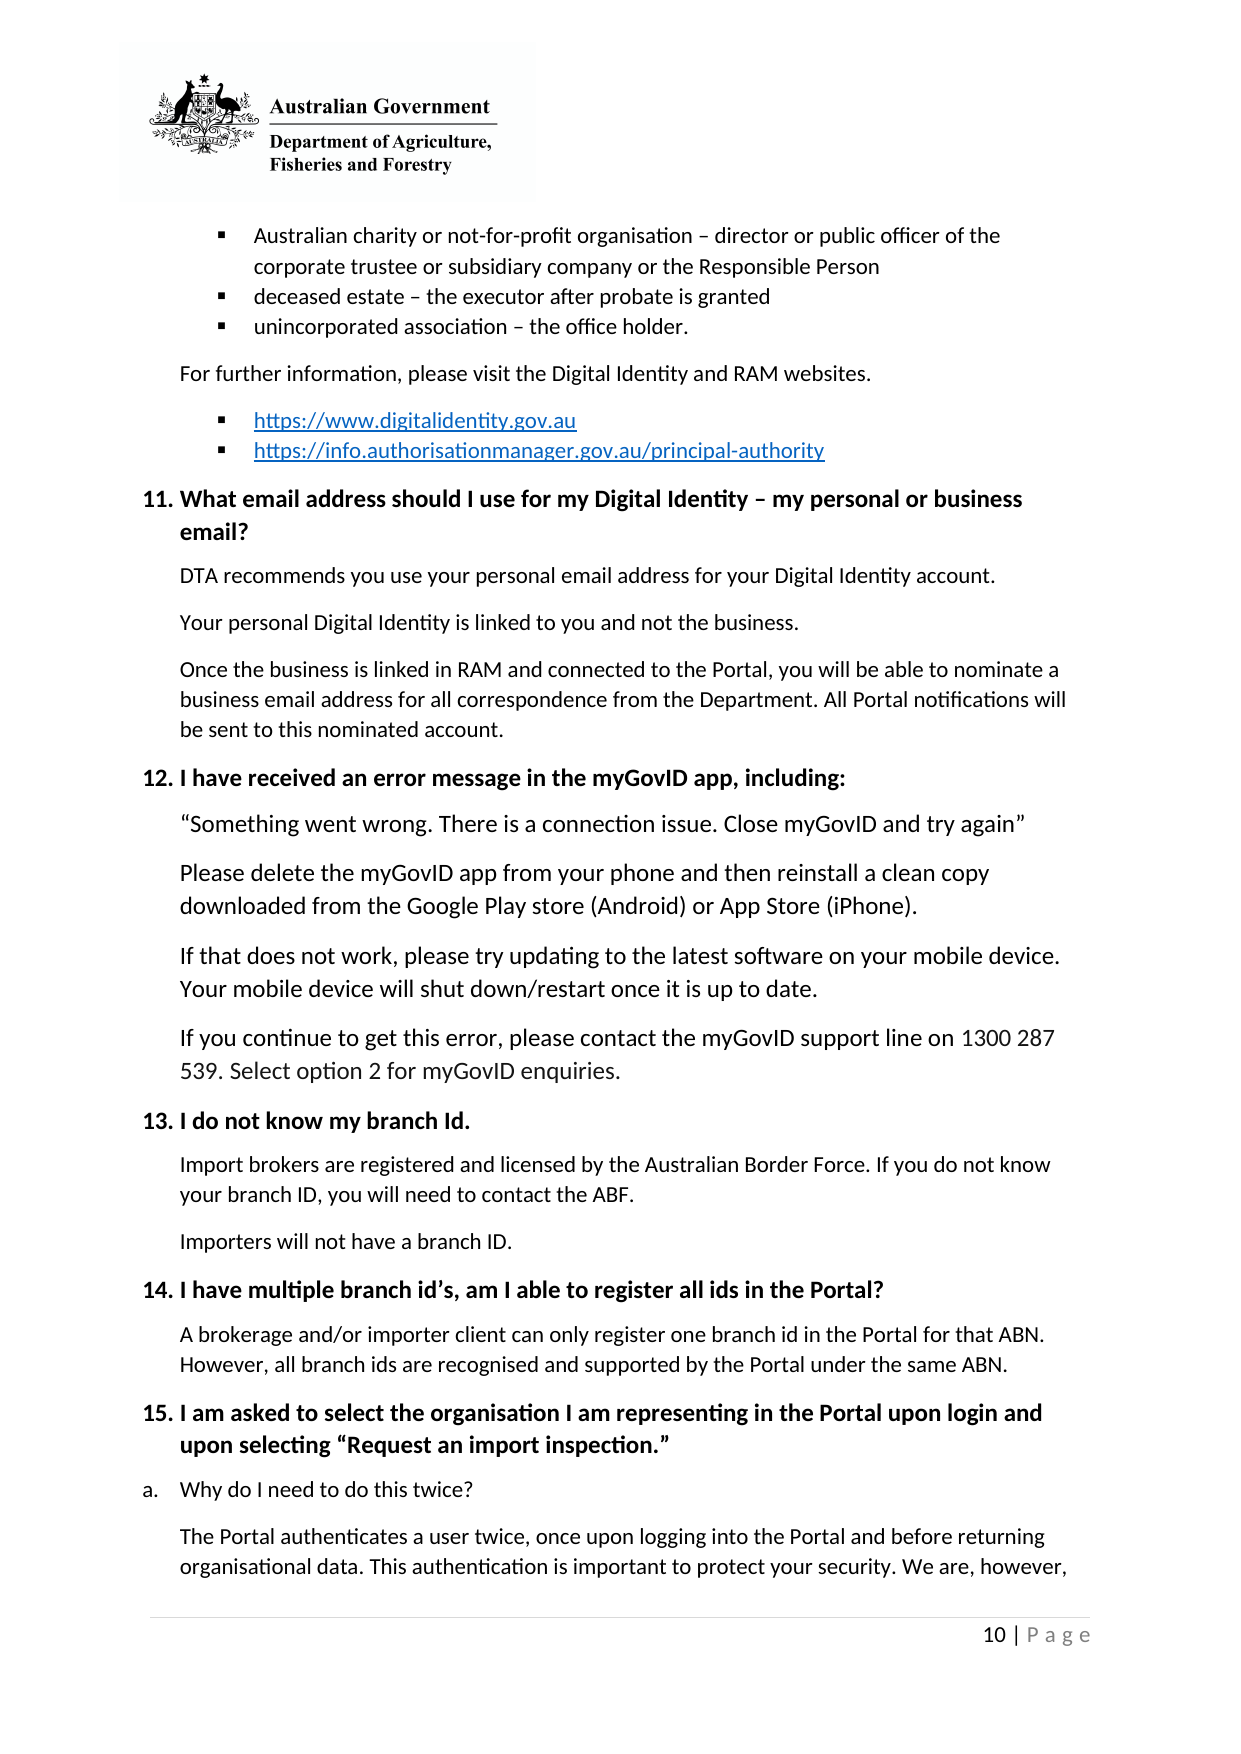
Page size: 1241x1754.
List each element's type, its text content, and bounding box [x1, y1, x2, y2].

text If that does not work, please try updating to the latest software on your mobile device. Your mobile device will shut down/restart once it is up to date. [179, 940, 1090, 1003]
subtitle I am asked to select the organisation I am representing in the Portal upon login and upon selecting “Request an import inspection.” [142, 1397, 1090, 1460]
subtitle What email address should I use for my Digital Identity – my personal or business email? [142, 483, 1090, 546]
list https://info.authorisationmanager.gov.au/principal-authority [216, 436, 1090, 464]
subtitle I have received an error message in the myGovID app, including: [142, 762, 1090, 793]
text A brokerage and/or importer client can only register one branch id in the Portal for that ABN. However, all branch ids are recognised and supported by the Portal under the same ABN. [179, 1320, 1090, 1378]
list deceased estate – the executor after probate is granted [216, 282, 1090, 310]
text Your personal Digital Identity is linked to you and not the business. [179, 608, 1090, 636]
subtitle I do not know my branch Id. [142, 1105, 1090, 1135]
text Once the business is linked in RAM and connected to the Portal, you will be able to nominate a business email address for all correspondence from the Department. All Portal notifications will be sent to this nominated account. [179, 655, 1090, 743]
text Importers will not have a branch ID. [150, 1227, 1090, 1255]
subtitle I have multiple branch id’s, am I able to register all ids in the Portal? [142, 1274, 1090, 1305]
list unincorporated association – the office holder. [216, 312, 1090, 340]
list Why do I need to do this twice? [142, 1475, 1090, 1503]
list Australian charity or not-for-profit organisation – director or public officer of the corporate trustee or subsidiary company or the Responsible Person [216, 222, 1090, 280]
text Please delete the myGovID app from your phone and then reinstall a clean copy downloaded from the Google Play store (Android) or App Store (iPhone). [179, 857, 1090, 921]
text “Something went wrong. There is a connection issue. Close myGovID and try again” [150, 808, 1090, 838]
text If you continue to get this error, please contact the myGovID support line on 1300 287 539. Select option 2 for myGovID enquiries. [179, 1022, 1090, 1086]
picture [119, 42, 536, 202]
text Import brokers are registered and licensed by the Australian Border Force. If you do not know your branch ID, you will need to contact the ABF. [179, 1150, 1090, 1208]
list DTA recommends you use your personal email address for your Digital Identity account. [179, 561, 1090, 589]
text For further information, please visit the Digital Identity and RAM websites. [179, 359, 1090, 387]
list https://www.digitalidentity.gov.au [216, 406, 1090, 434]
